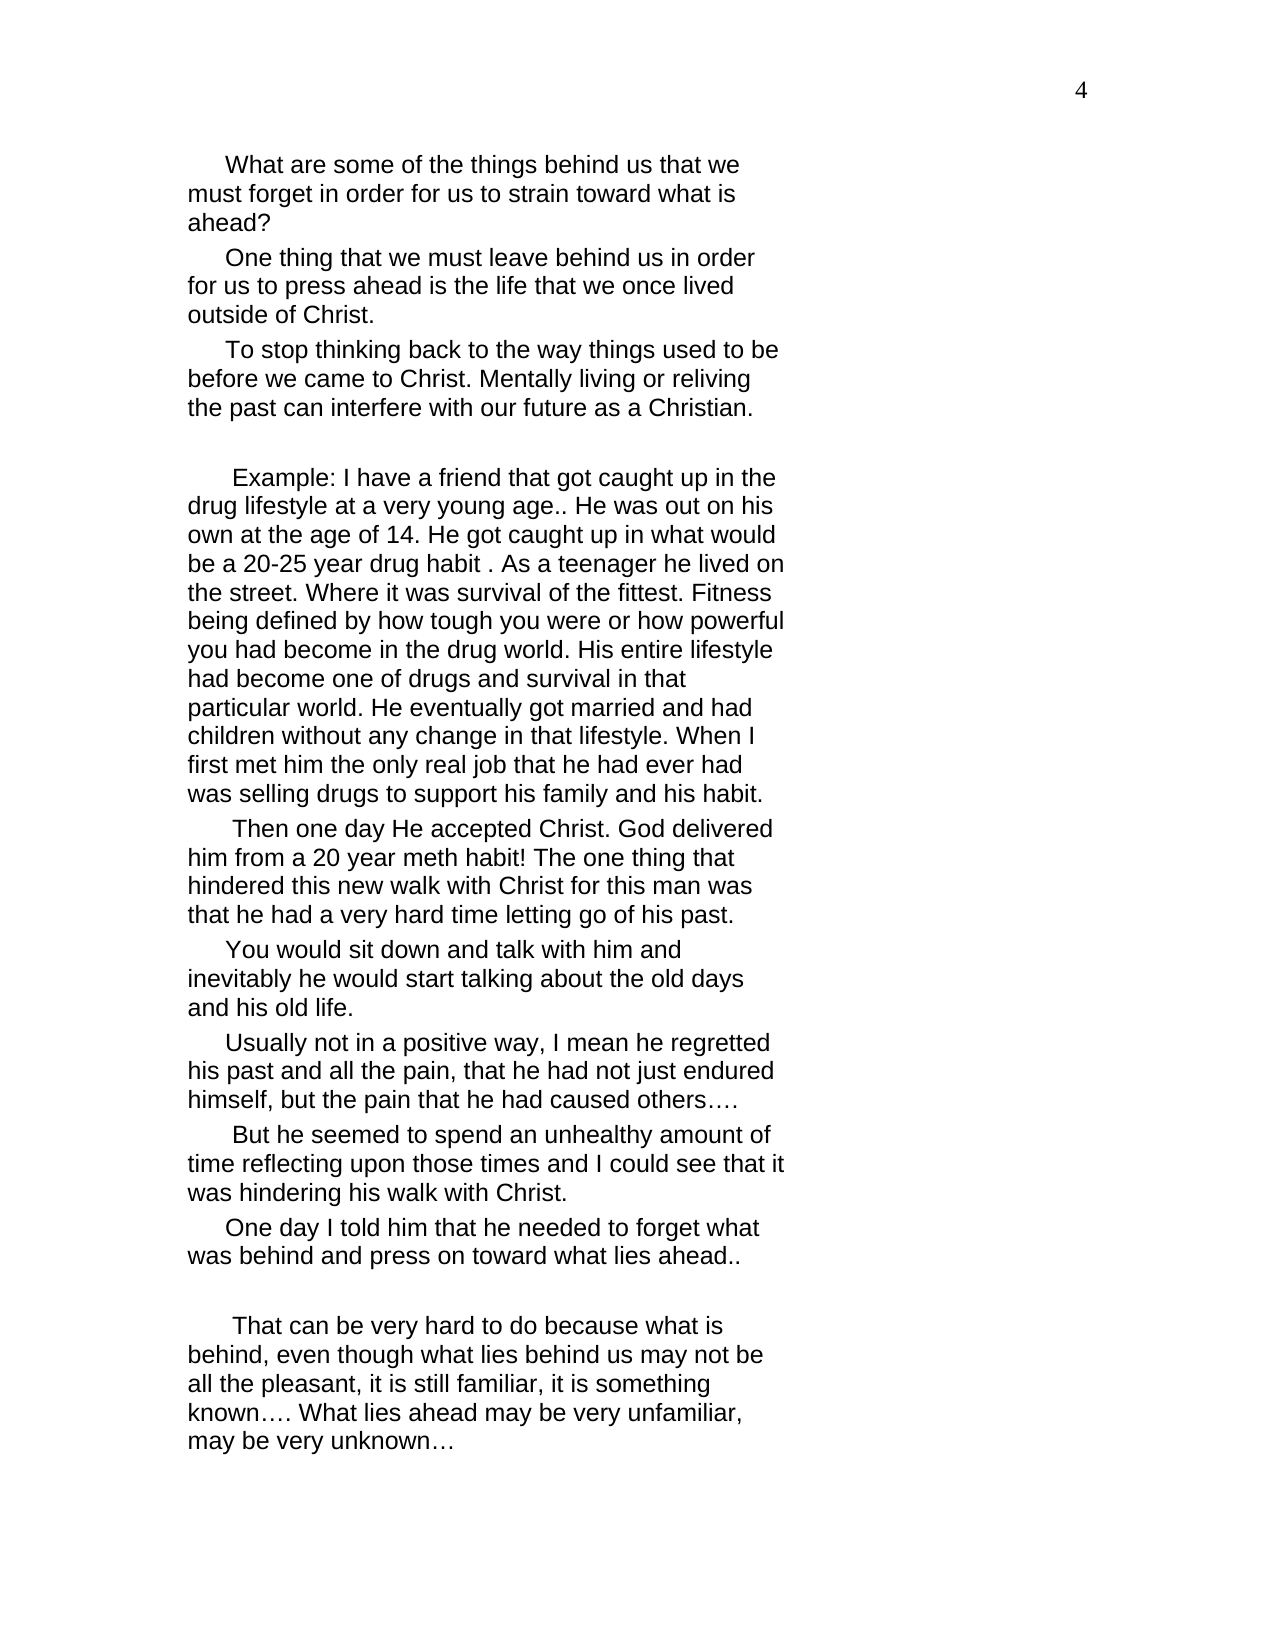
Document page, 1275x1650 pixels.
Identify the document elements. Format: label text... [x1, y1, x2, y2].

text To stop thinking back to the way things used to be before we came to Christ. Mentally living or reliving the past can interfere with our future as a Christian. [187, 335, 787, 421]
text You would sit down and talk with him and inevitably he would start talking about the old days and his old life. [187, 935, 787, 1021]
text Then one day He accepted Christ. God delivered him from a 20 year meth habit! The one thing that hindered this new walk with Christ for this man was that he had a very hard time letting go of his past. [187, 814, 787, 929]
text What are some of the things behind us that we must forget in order for us to strain toward what is ahead? [187, 150, 787, 236]
text Example: I have a friend that got caught up in the drug lifestyle at a very young age.. He was out on his own at the age of 14. He got caught up in what would be a 20-25 year drug habit . As a teenager he lived on the street. Where it was survival of the fittest. Fitness being defined by how tough you were or how powerful you had become in the drug world. His entire lifestyle had become one of drugs and survival in that particular world. He eventually got married and had children without any change in that lifestyle. When I first met him the only real job that he had ever had was selling drugs to support his family and his habit. [187, 462, 787, 807]
text That can be very hard to do because what is behind, even though what lies behind us may not be all the pleasant, it is still familiar, it is something known…. What lies ahead may be very unfamiliar, may be very unknown… [187, 1311, 787, 1455]
text Usually not in a positive way, I mean he regretted his past and all the pain, that he had not just endured himself, but the pain that he had caused others…. [187, 1027, 787, 1114]
text One day I told him that he needed to forget what was behind and press on toward what lies ahead.. [187, 1212, 787, 1270]
text One thing that we must leave behind us in order for us to press ahead is the life that we once lived outside of Christ. [187, 242, 787, 329]
text But he seemed to spend an unhealthy amount of time reflecting upon those times and I could see that it was hindering his walk with Christ. [187, 1120, 787, 1206]
